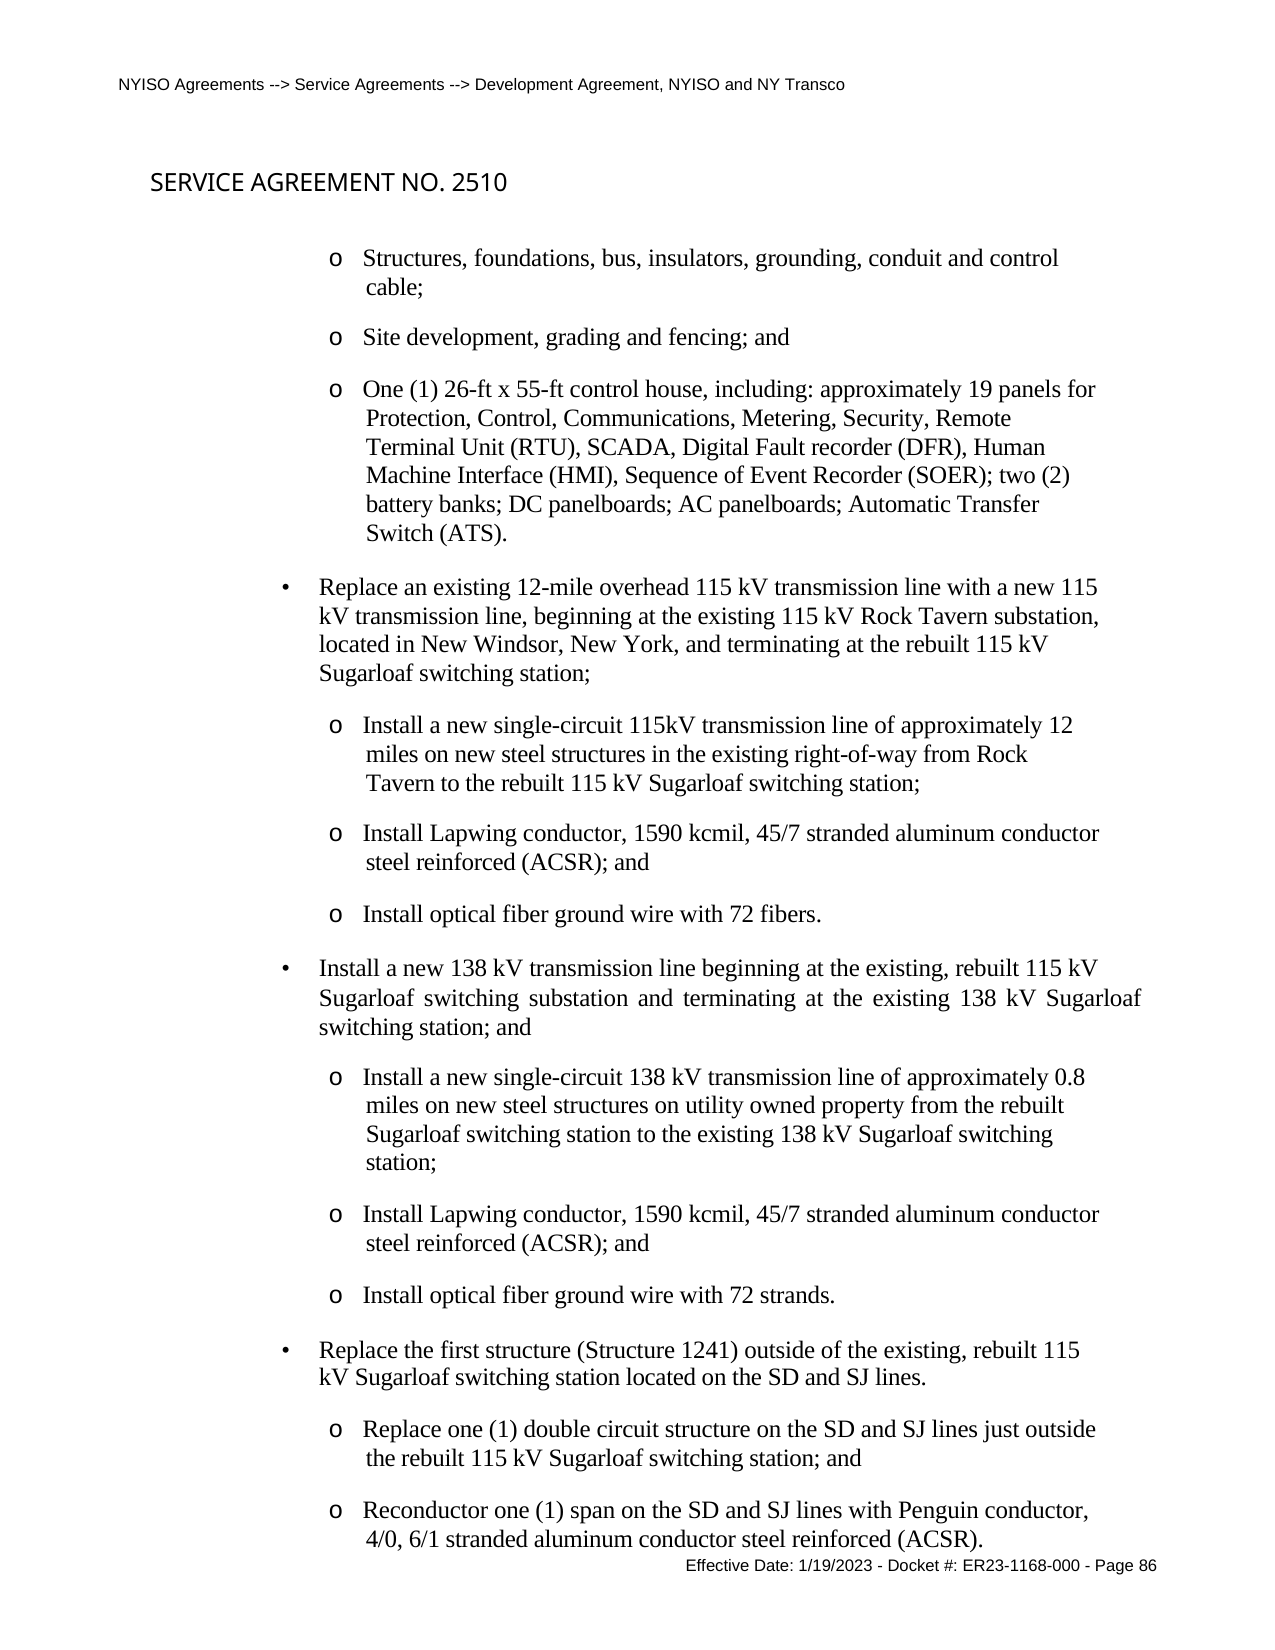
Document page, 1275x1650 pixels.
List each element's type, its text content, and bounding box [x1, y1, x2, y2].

text SERVICE AGREEMENT NO. 2510 [150, 168, 1275, 197]
text • Install a new 138 kV transmission line beginning at the existing, rebuilt 115 kV [281, 954, 1275, 983]
text o Install Lapwing conductor, 1590 kcmil, 45/7 stranded aluminum conductor steel reinforced (ACSR); and [328, 1199, 1137, 1258]
text o Install optical fiber ground wire with 72 fibers. [328, 900, 1275, 928]
text o Reconductor one (1) span on the SD and SJ lines with Penguin conductor, 4/0, 6/1 stranded aluminum conductor steel reinforced (ACSR). [328, 1495, 1127, 1554]
text o Replace one (1) double circuit structure on the SD and SJ lines just outside the rebuilt 115 kV Sugarloaf switching station; and [328, 1414, 1135, 1472]
text • Replace the first structure (Structure 1241) outside of the existing, rebuilt 115 [281, 1335, 1275, 1364]
text Sugarloaf switching substation and terminating at the existing 138 kV Sugarloaf switching station; and [319, 983, 1142, 1041]
text kV transmission line, beginning at the existing 115 kV Rock Tavern substation, located in New Windsor, New York, and terminating at the rebuilt 115 kV Sugarloaf switching station; [319, 602, 1135, 687]
text o Site development, grading and fencing; and [328, 322, 1275, 351]
text o Install a new single-circuit 138 kV transmission line of approximately 0.8 miles on new steel structures on utility owned property from the rebuilt Sugarloaf switching station to the existing 138 kV Sugarloaf switching station; [328, 1062, 1124, 1176]
text o One (1) 26-ft x 55-ft control house, including: approximately 19 panels for Protection, Control, Communications, Metering, Security, Remote Terminal Unit (RTU), SCADA, Digital Fault recorder (DFR), Human Machine Interface (HMI), Sequence of Event Recorder (SOER); two (2) battery banks; DC panelboards; AC panelboards; Automatic Transfer Switch (ATS). [328, 374, 1134, 547]
text • Replace an existing 12-mile overhead 115 kV transmission line with a new 115 [281, 572, 1275, 601]
text kV Sugarloaf switching station located on the SD and SJ lines. [319, 1364, 1275, 1391]
text o Install Lapwing conductor, 1590 kcmil, 45/7 stranded aluminum conductor steel reinforced (ACSR); and [328, 818, 1137, 876]
text o Structures, foundations, bus, insulators, grounding, conduit and control cable; [328, 243, 1097, 301]
text o Install a new single-circuit 115kV transmission line of approximately 12 miles on new steel structures in the existing right-of-way from Rock Tavern to the rebuilt 115 kV Sugarloaf switching station; [328, 710, 1111, 797]
text o Install optical fiber ground wire with 72 strands. [328, 1281, 1275, 1310]
